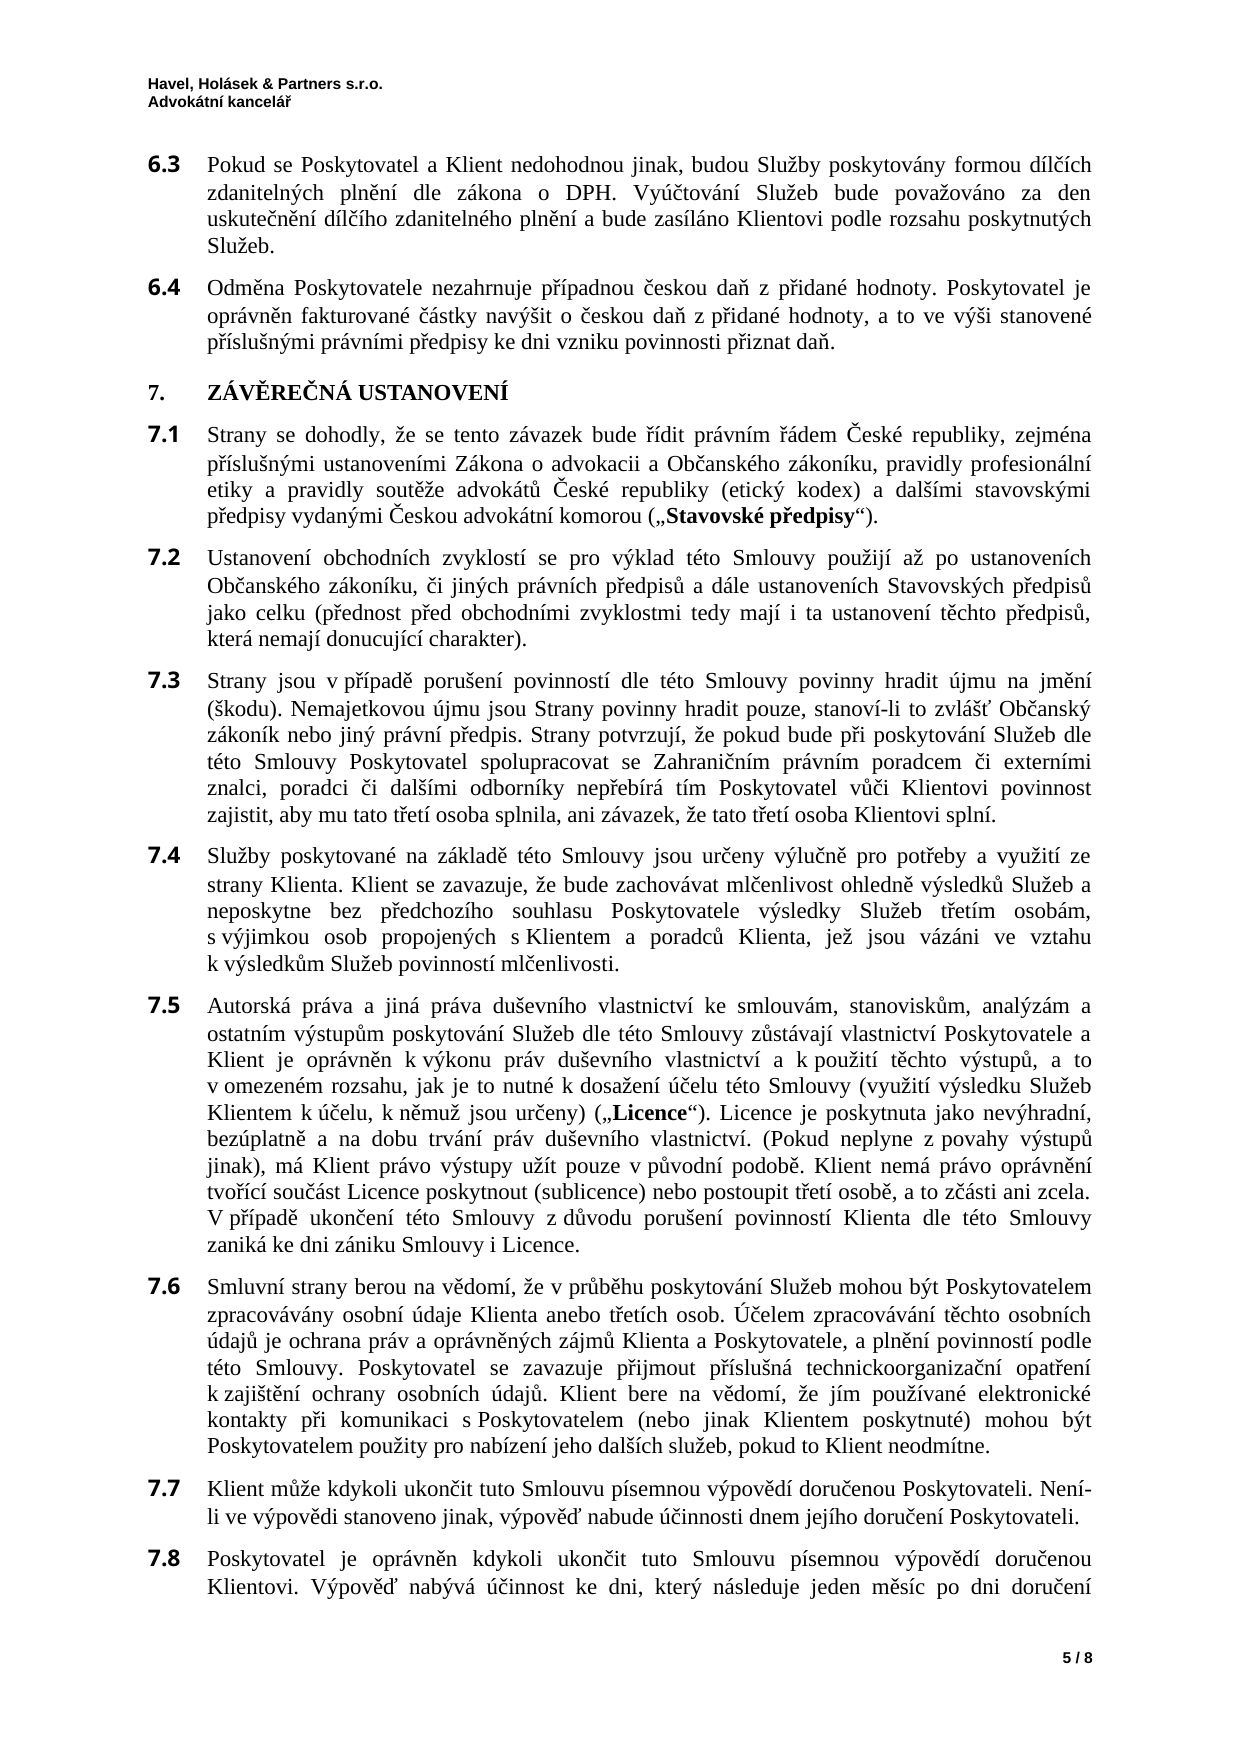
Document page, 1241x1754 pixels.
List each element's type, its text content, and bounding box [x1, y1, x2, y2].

text Klient může kdykoli ukončit tuto Smlouvu písemnou výpovědí doručenou Poskytovateli. Není-li ve výpovědi stanoveno jinak, výpověď nabude účinnosti dnem jejího doručení Poskytovateli. [148, 1471, 1092, 1529]
subtitle Závěrečná ustanovení [148, 379, 1092, 406]
text Pokud se Poskytovatel a Klient nedohodnou jinak, budou Služby poskytovány formou dílčích zdanitelných plnění dle zákona o DPH. Vyúčtování Služeb bude považováno za den uskutečnění dílčího zdanitelného plnění a bude zasíláno Klientovi podle rozsahu poskytnutých Služeb. [148, 148, 1092, 258]
text Autorská práva a jiná práva duševního vlastnictví ke smlouvám, stanoviskům, analýzám a ostatním výstupům poskytování Služeb dle této Smlouvy zůstávají vlastnictví Poskytovatele a Klient je oprávněn k výkonu práv duševního vlastnictví a k použití těchto výstupů, a to v omezeném rozsahu, jak je to nutné k dosažení účelu této Smlouvy (využití výsledku Služeb Klientem k účelu, k němuž jsou určeny) („Licence“). Licence je poskytnuta jako nevýhradní, bezúplatně a na dobu trvání práv duševního vlastnictví. (Pokud neplyne z povahy výstupů jinak), má Klient právo výstupy užít pouze v původní podobě. Klient nemá právo oprávnění tvořící součást Licence poskytnout (sublicence) nebo postoupit třetí osobě, a to zčásti ani zcela. V případě ukončení této Smlouvy z důvodu porušení povinností Klienta dle této Smlouvy zaniká ke dni zániku Smlouvy i Licence. [148, 989, 1092, 1257]
text Strany se dohodly, že se tento závazek bude řídit právním řádem České republiky, zejména příslušnými ustanoveními Zákona o advokacii a Občanského zákoníku, pravidly profesionální etiky a pravidly soutěže advokátů České republiky (etický kodex) a dalšími stavovskými předpisy vydanými Českou advokátní komorou („Stavovské předpisy“). [148, 418, 1092, 529]
text Služby poskytované na základě této Smlouvy jsou určeny výlučně pro potřeby a využití ze strany Klienta. Klient se zavazuje, že bude zachovávat mlčenlivost ohledně výsledků Služeb a neposkytne bez předchozího souhlasu Poskytovatele výsledky Služeb třetím osobám, s výjimkou osob propojených s Klientem a poradců Klienta, jež jsou vázáni ve vztahu k výsledkům Služeb povinností mlčenlivosti. [148, 839, 1092, 976]
text Smluvní strany berou na vědomí, že v průběhu poskytování Služeb mohou být Poskytovatelem zpracovávány osobní údaje Klienta anebo třetích osob. Účelem zpracovávání těchto osobních údajů je ochrana práv a oprávněných zájmů Klienta a Poskytovatele, a plnění povinností podle této Smlouvy. Poskytovatel se zavazuje přijmout příslušná technickoorganizační opatření k zajištění ochrany osobních údajů. Klient bere na vědomí, že jím používané elektronické kontakty při komunikaci s Poskytovatelem (nebo jinak Klientem poskytnuté) mohou být Poskytovatelem použity pro nabízení jeho dalších služeb, pokud to Klient neodmítne. [148, 1269, 1092, 1459]
text Ustanovení obchodních zvyklostí se pro výklad této Smlouvy použijí až po ustanoveních Občanského zákoníku, či jiných právních předpisů a dále ustanoveních Stavovských předpisů jako celku (přednost před obchodními zvyklostmi tedy mají i ta ustanovení těchto předpisů, která nemají donucující charakter). [148, 541, 1092, 651]
text Odměna Poskytovatele nezahrnuje případnou českou daň z přidané hodnoty. Poskytovatel je oprávněn fakturované částky navýšit o českou daň z přidané hodnoty, a to ve výši stanovené příslušnými právními předpisy ke dni vzniku povinnosti přiznat daň. [148, 271, 1092, 354]
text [148, 1542, 1092, 1599]
text Strany jsou v případě porušení povinností dle této Smlouvy povinny hradit újmu na jmění (škodu). Nemajetkovou újmu jsou Strany povinny hradit pouze, stanoví-li to zvlášť Občanský zákoník nebo jiný právní předpis. Strany potvrzují, že pokud bude při poskytování Služeb dle této Smlouvy Poskytovatel spolupracovat se Zahraničním právním poradcem či externími znalci, poradci či dalšími odborníky nepřebírá tím Poskytovatel vůči Klientovi povinnost zajistit, aby mu tato třetí osoba splnila, ani závazek, že tato třetí osoba Klientovi splní. [148, 664, 1092, 827]
